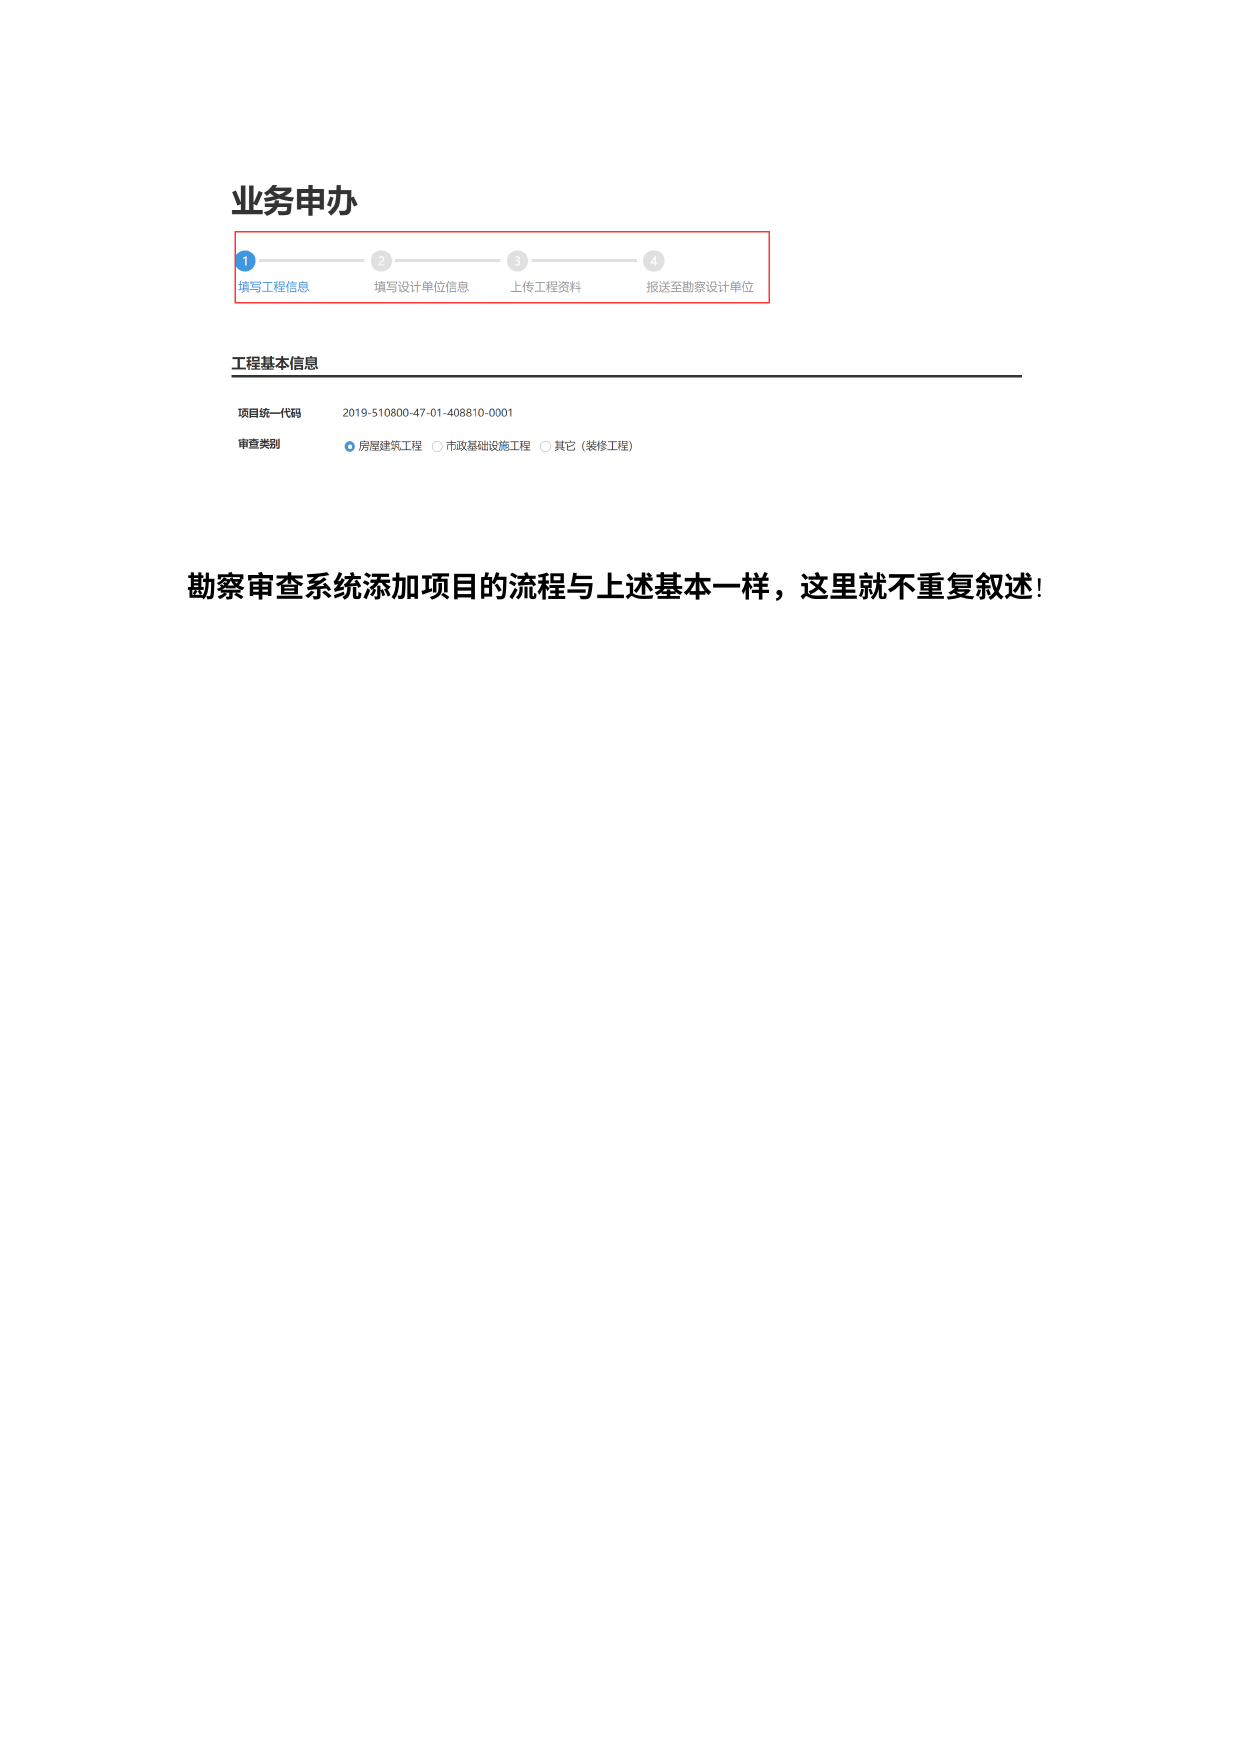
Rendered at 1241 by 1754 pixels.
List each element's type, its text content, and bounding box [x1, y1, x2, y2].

picture [187, 162, 1053, 462]
text 勘察审查系统添加项目的流程与上述基本一样，这里就不重复叙述！ [187, 552, 1053, 617]
